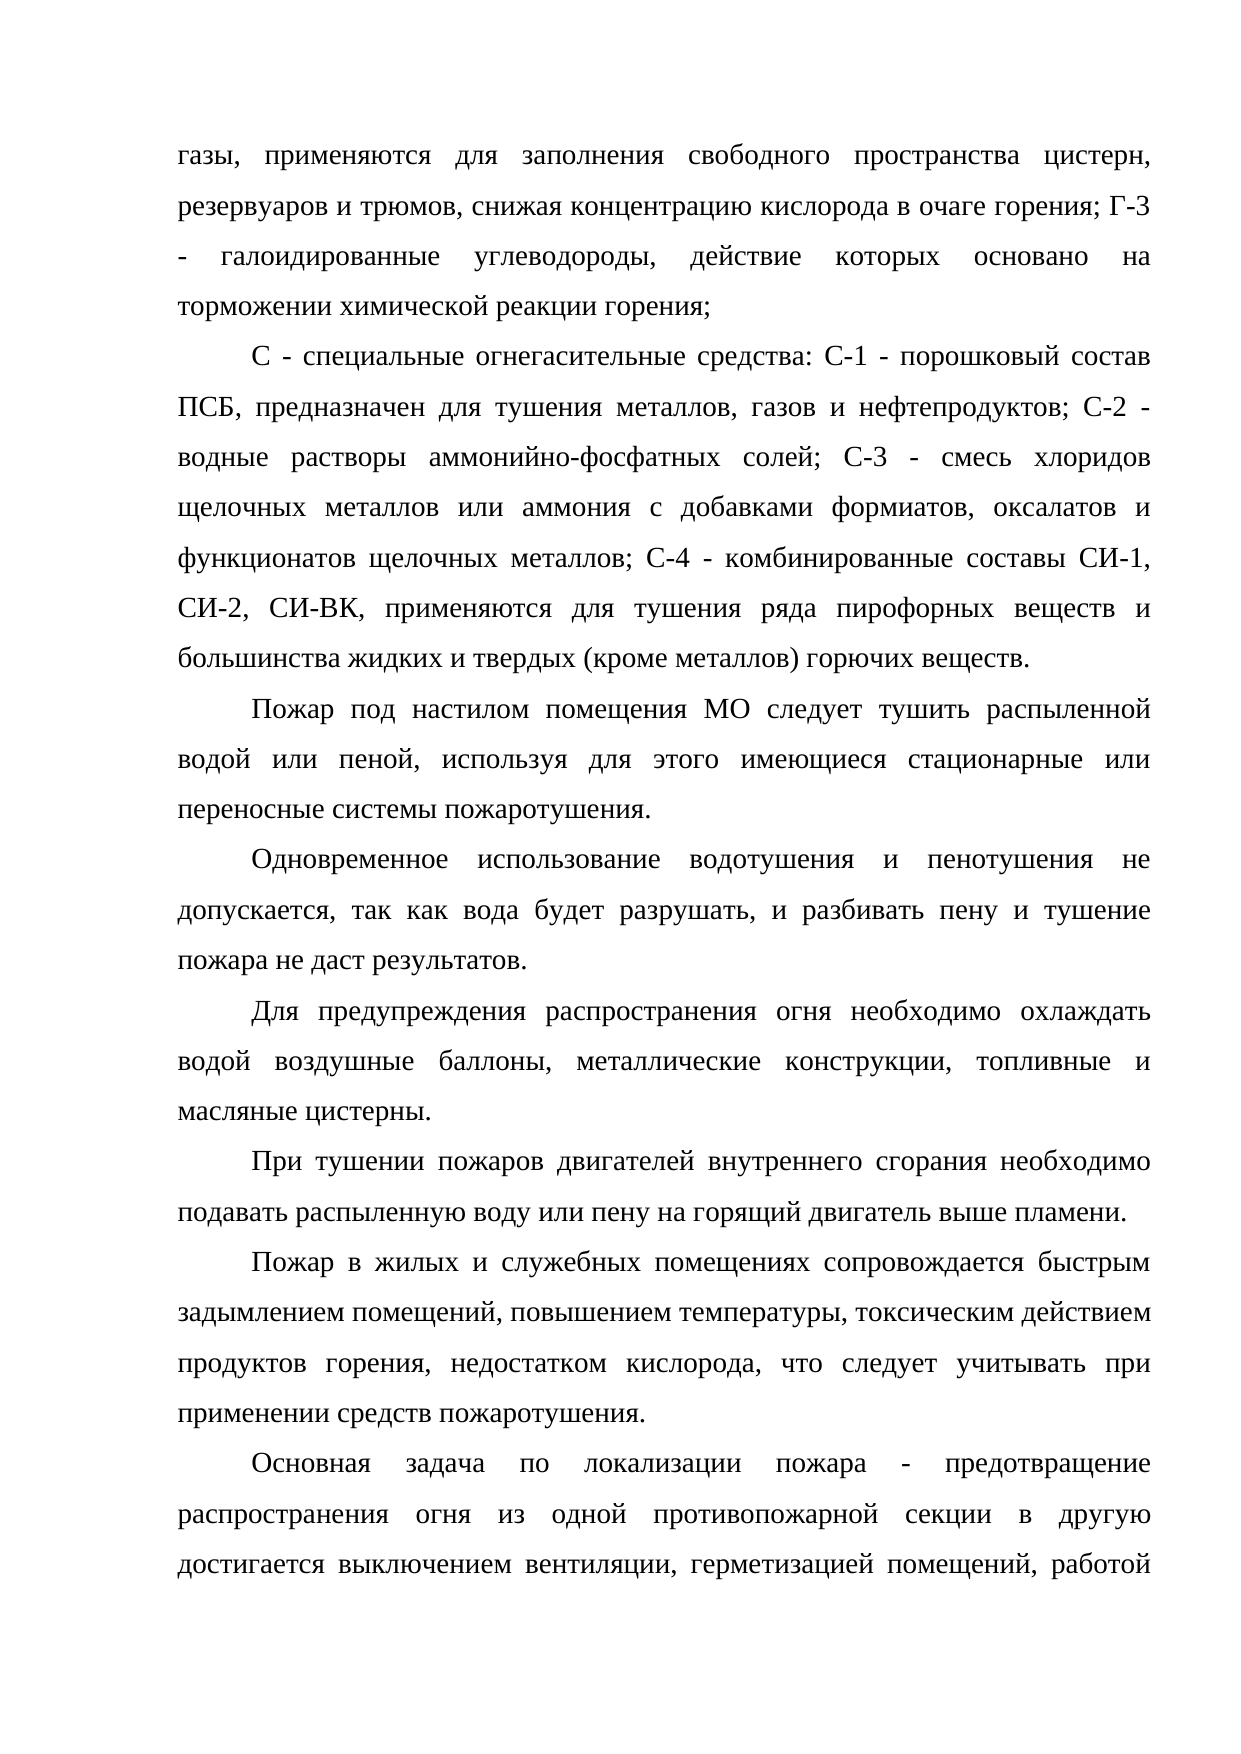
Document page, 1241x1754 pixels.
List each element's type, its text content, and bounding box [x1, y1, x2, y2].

text При тушении пожаров двигателей внутреннего сгорания необходимо подавать распыленную воду или пену на горящий двигатель выше пламени. [177, 1143, 1152, 1227]
text Одновременное использование водотушения и пенотушения не допускается, так как вода будет разрушать, и разбивать пену и тушение пожара не даст результатов. [177, 842, 1152, 976]
text С - специальные огнегасительные средства: С-1 - порошковый состав ПСБ, предназначен для тушения металлов, газов и нефтепродуктов; С-2 - водные растворы аммонийно-фосфатных солей; С-3 - смесь хлоридов щелочных металлов или аммония с добавками формиатов, оксалатов и функционатов щелочных металлов; С-4 - комбинированные составы СИ-1, СИ-2, СИ-ВК, применяются для тушения ряда пирофорных веществ и большинства жидких и твердых (кроме металлов) горючих веществ. [177, 338, 1152, 674]
text Пожар под настилом помещения МО следует тушить распыленной водой или пеной, используя для этого имеющиеся стационарные или переносные системы пожаротушения. [177, 691, 1152, 825]
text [177, 137, 1152, 322]
text Для предупреждения распространения огня необходимо охлаждать водой воздушные баллоны, металлические конструкции, топливные и масляные цистерны. [177, 993, 1152, 1127]
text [177, 1445, 1152, 1579]
text Пожар в жилых и служебных помещениях сопровождается быстрым задымлением помещений, повышением температуры, токсическим действием продуктов горения, недостатком кислорода, что следует учитывать при применении средств пожаротушения. [177, 1244, 1152, 1429]
